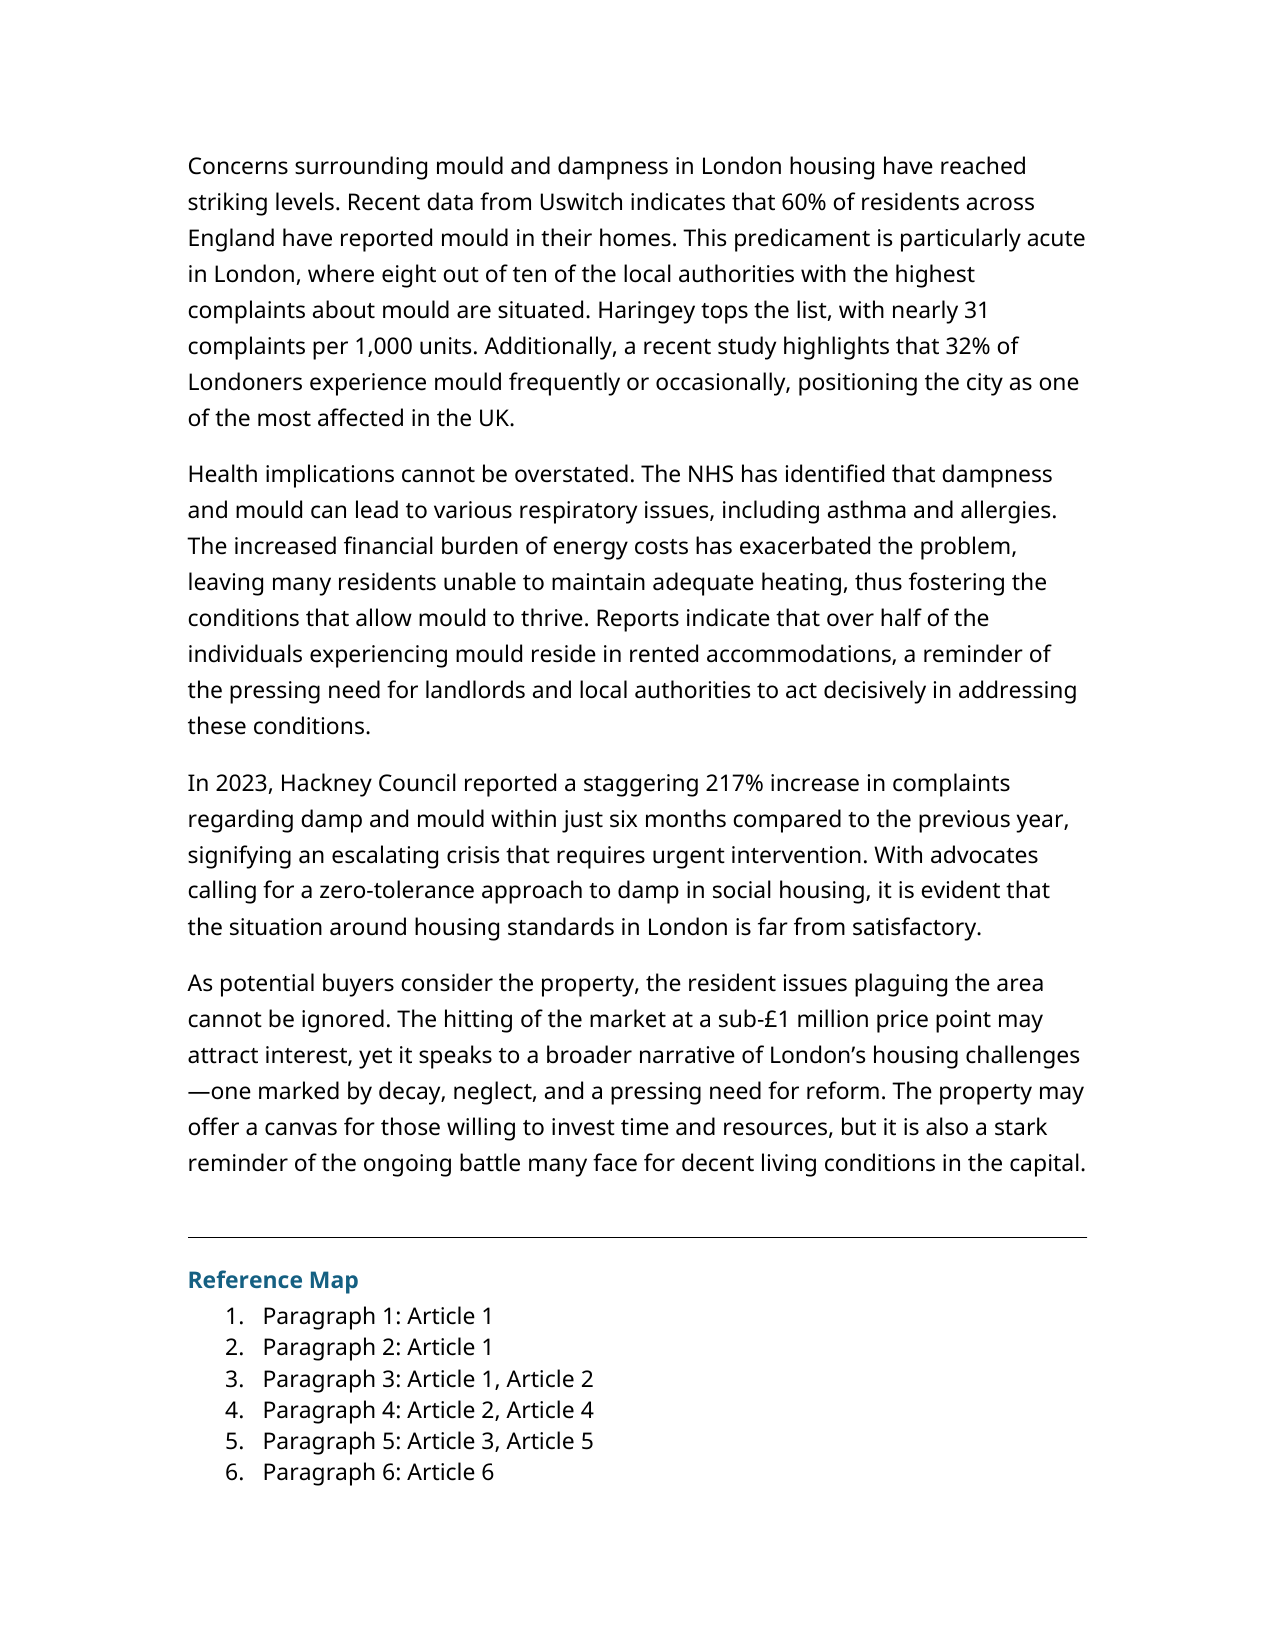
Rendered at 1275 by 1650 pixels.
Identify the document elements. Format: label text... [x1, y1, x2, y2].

list Paragraph 5: Article 3, Article 5 [225, 1425, 1087, 1456]
list Paragraph 6: Article 6 [225, 1456, 1087, 1487]
text As potential buyers consider the property, the resident issues plaguing the area cannot be ignored. The hitting of the market at a sub-£1 million price point may attract interest, yet it speaks to a broader narrative of London’s housing challenges—one marked by decay, neglect, and a pressing need for reform. The property may offer a canvas for those willing to invest time and resources, but it is also a stark reminder of the ongoing battle many face for decent living conditions in the capital. [187, 967, 1087, 1178]
subtitle Reference Map [187, 1264, 1087, 1295]
text In 2023, Hackney Council reported a staggering 217% increase in complaints regarding damp and mould within just six months compared to the previous year, signifying an escalating crisis that requires urgent intervention. With advocates calling for a zero-tolerance approach to damp in social housing, it is evident that the situation around housing standards in London is far from satisfactory. [187, 767, 1087, 942]
text Health implications cannot be overstated. The NHS has identified that dampness and mould can lead to various respiratory issues, including asthma and allergies. The increased financial burden of energy costs has exacerbated the problem, leaving many residents unable to maintain adequate heating, thus fostering the conditions that allow mould to thrive. Reports indicate that over half of the individuals experiencing mould reside in rented accommodations, a reminder of the pressing need for landlords and local authorities to act decisively in addressing these conditions. [187, 458, 1087, 741]
text Concerns surrounding mould and dampness in London housing have reached striking levels. Recent data from Uswitch indicates that 60% of residents across England have reported mould in their homes. This predicament is particularly acute in London, where eight out of ten of the local authorities with the highest complaints about mould are situated. Haringey tops the list, with nearly 31 complaints per 1,000 units. Additionally, a recent study highlights that 32% of Londoners experience mould frequently or occasionally, positioning the city as one of the most affected in the UK. [187, 150, 1087, 433]
list Paragraph 1: Article 1 [225, 1300, 1087, 1331]
list Paragraph 4: Article 2, Article 4 [225, 1394, 1087, 1425]
list Paragraph 3: Article 1, Article 2 [225, 1362, 1087, 1394]
list Paragraph 2: Article 1 [225, 1331, 1087, 1362]
